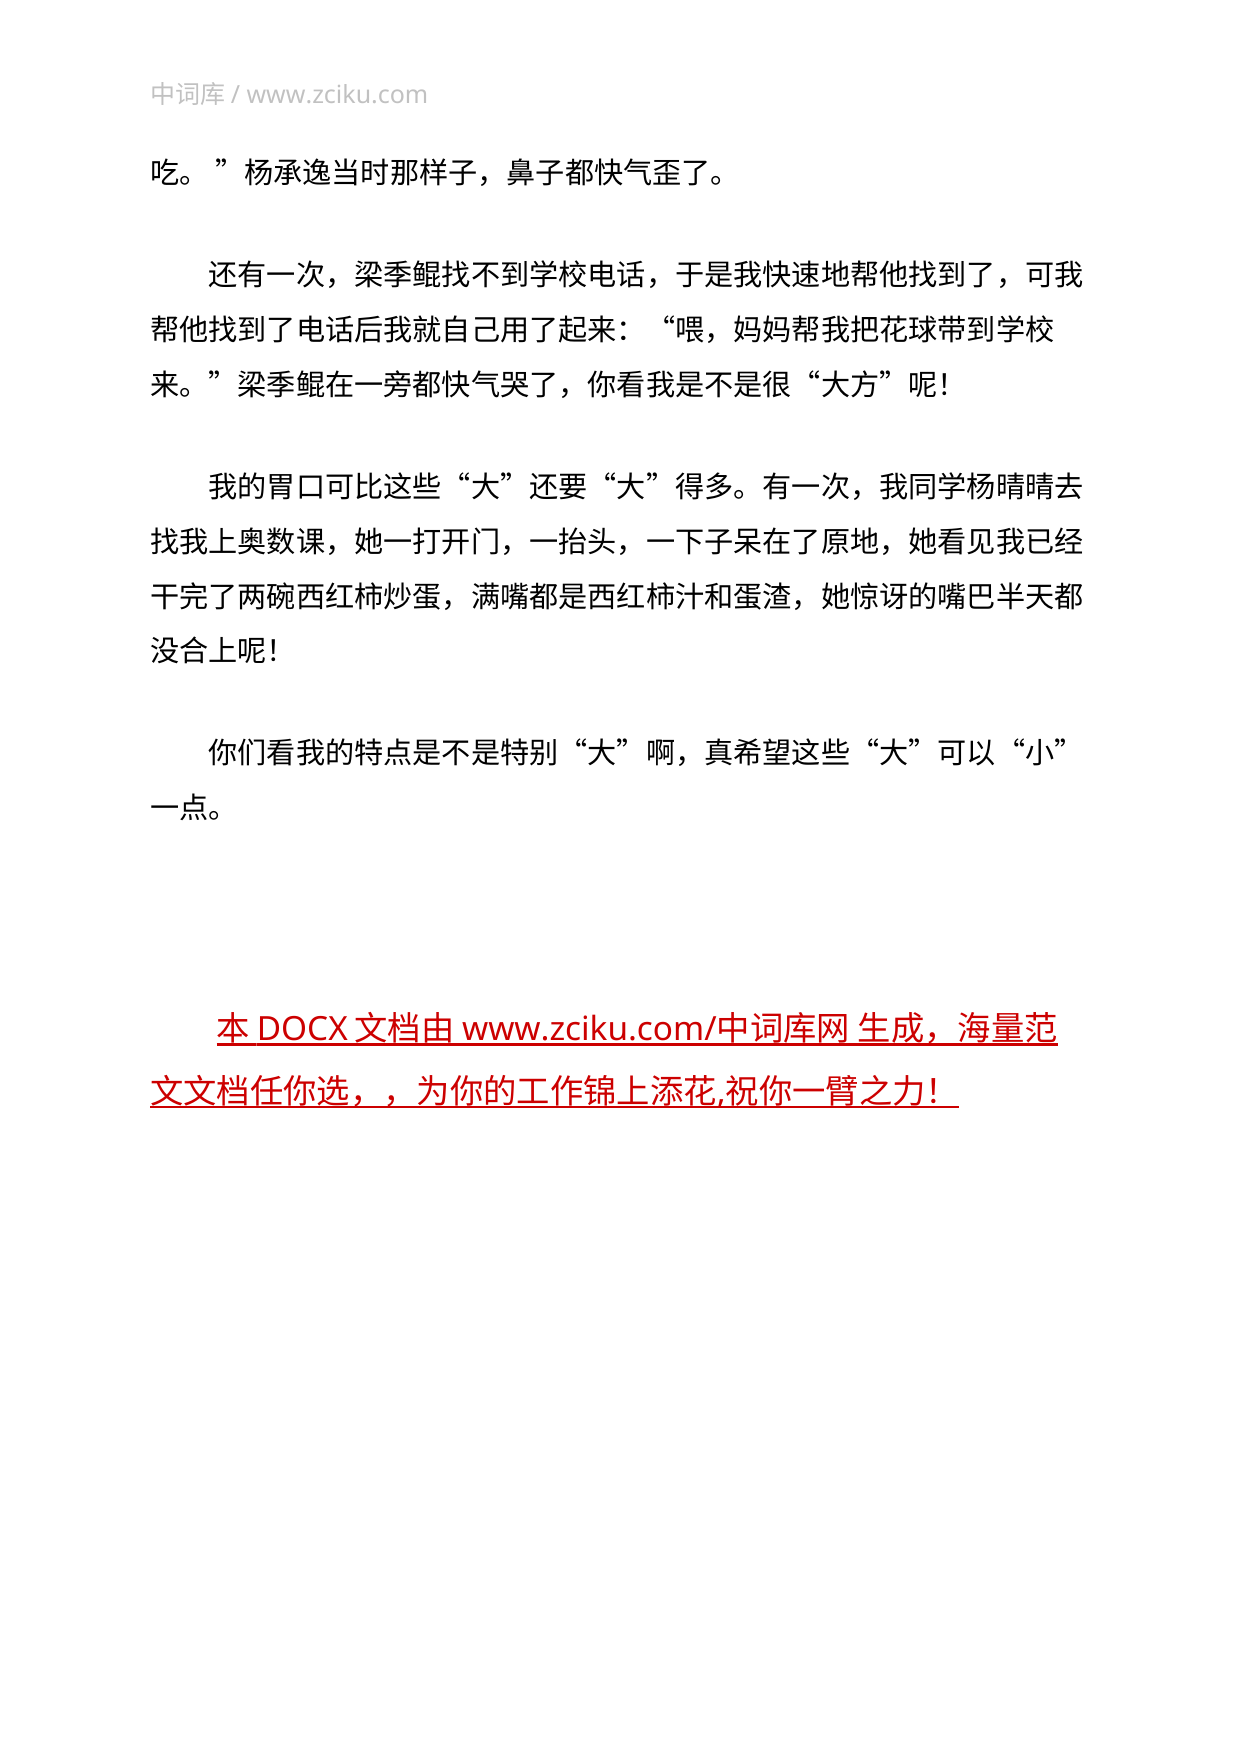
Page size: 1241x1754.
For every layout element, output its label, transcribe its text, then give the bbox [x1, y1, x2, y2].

text 还有一次，梁季鲲找不到学校电话，于是我快速地帮他找到了，可我帮他找到了电话后我就自己用了起来：“喂，妈妈帮我把花球带到学校来。”梁季鲲在一旁都快气哭了，你看我是不是很“大方”呢！ [150, 252, 1090, 404]
text 本DOCX文档由 www.zciku.com/中词库网 生成，海量范文文档任你选，，为你的工作锦上添花,祝你一臂之力！ [150, 1002, 1090, 1113]
text 你们看我的特点是不是特别“大”啊，真希望这些“大”可以“小”一点。 [150, 730, 1090, 827]
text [150, 150, 1090, 192]
text 我的胃口可比这些“大”还要“大”得多。有一次，我同学杨晴晴去找我上奥数课，她一打开门，一抬头，一下子呆在了原地，她看见我已经干完了两碗西红柿炒蛋，满嘴都是西红柿汁和蛋渣，她惊讶的嘴巴半天都没合上呢！ [150, 463, 1090, 670]
